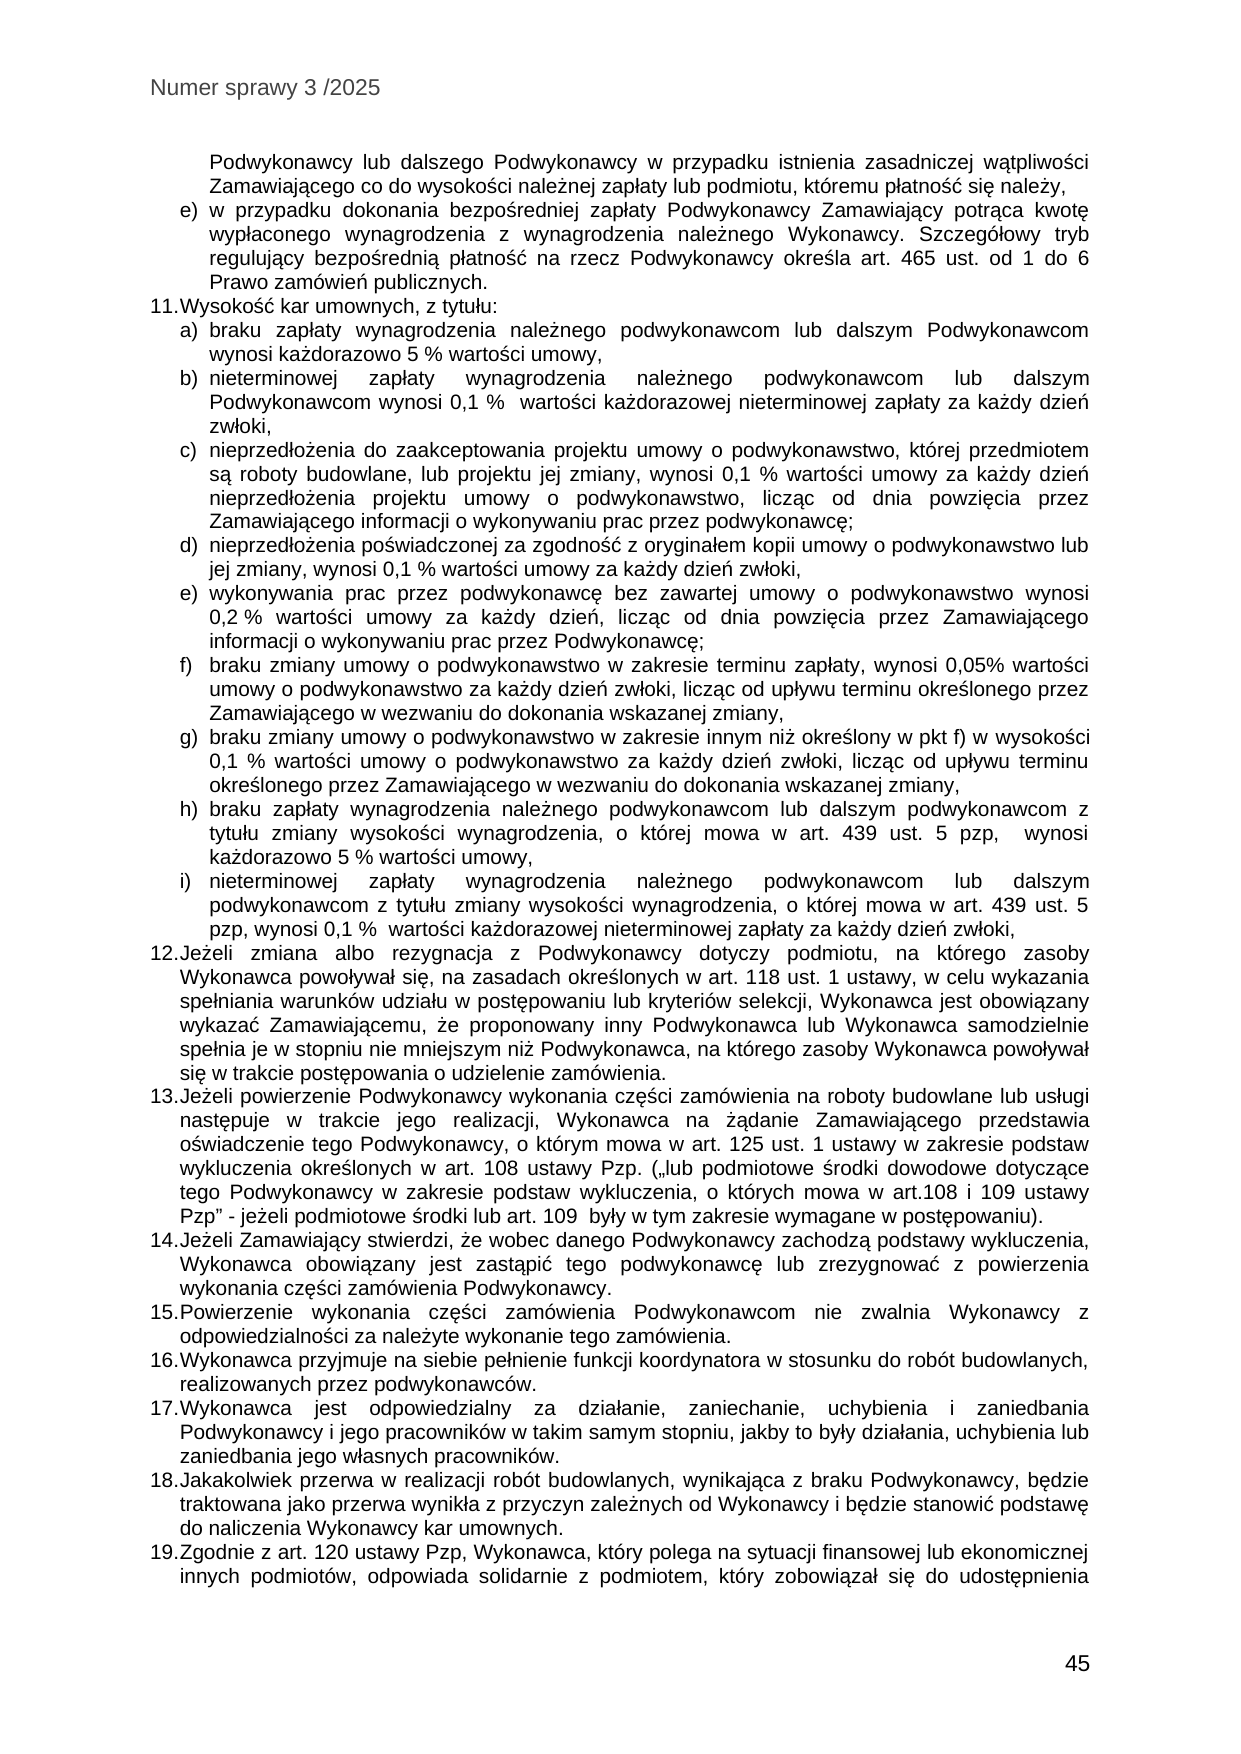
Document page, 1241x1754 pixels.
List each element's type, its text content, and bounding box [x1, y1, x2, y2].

list nieterminowej zapłaty wynagrodzenia należnego podwykonawcom lub dalszym Podwykonawcom wynosi 0,1 % wartości każdorazowej nieterminowej zapłaty za każdy dzień zwłoki, [179, 366, 1090, 437]
list nieprzedłożenia do zaakceptowania projektu umowy o podwykonawstwo, której przedmiotem są roboty budowlane, lub projektu jej zmiany, wynosi 0,1 % wartości umowy za każdy dzień nieprzedłożenia projektu umowy o podwykonawstwo, licząc od dnia powzięcia przez Zamawiającego informacji o wykonywaniu prac przez podwykonawcę; [179, 437, 1090, 533]
list wykonywania prac przez podwykonawcę bez zawartej umowy o podwykonawstwo wynosi 0,2 % wartości umowy za każdy dzień, licząc od dnia powzięcia przez Zamawiającego informacji o wykonywaniu prac przez Podwykonawcę; [179, 581, 1090, 653]
list Wysokość kar umownych, z tytułu: [150, 294, 1090, 318]
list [150, 1539, 1090, 1587]
list Jeżeli powierzenie Podwykonawcy wykonania części zamówienia na roboty budowlane lub usługi następuje w trakcie jego realizacji, Wykonawca na żądanie Zamawiającego przedstawia oświadczenie tego Podwykonawcy, o którym mowa w art. 125 ust. 1 ustawy w zakresie podstaw wykluczenia określonych w art. 108 ustawy Pzp. („lub podmiotowe środki dowodowe dotyczące tego Podwykonawcy w zakresie podstaw wykluczenia, o których mowa w art.108 i 109 ustawy Pzp” - jeżeli podmiotowe środki lub art. 109 były w tym zakresie wymagane w postępowaniu). [150, 1084, 1090, 1228]
list Powierzenie wykonania części zamówienia Podwykonawcom nie zwalnia Wykonawcy z odpowiedzialności za należyte wykonanie tego zamówienia. [150, 1300, 1090, 1348]
list braku zmiany umowy o podwykonawstwo w zakresie innym niż określony w pkt f) w wysokości 0,1 % wartości umowy o podwykonawstwo za każdy dzień zwłoki, licząc od upływu terminu określonego przez Zamawiającego w wezwaniu do dokonania wskazanej zmiany, [179, 725, 1090, 797]
list nieterminowej zapłaty wynagrodzenia należnego podwykonawcom lub dalszym podwykonawcom z tytułu zmiany wysokości wynagrodzenia, o której mowa w art. 439 ust. 5 pzp, wynosi 0,1 % wartości każdorazowej nieterminowej zapłaty za każdy dzień zwłoki, [179, 869, 1090, 941]
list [179, 150, 1090, 198]
list braku zapłaty wynagrodzenia należnego podwykonawcom lub dalszym Podwykonawcom wynosi każdorazowo 5 % wartości umowy, [179, 318, 1090, 366]
list braku zapłaty wynagrodzenia należnego podwykonawcom lub dalszym podwykonawcom z tytułu zmiany wysokości wynagrodzenia, o której mowa w art. 439 ust. 5 pzp, wynosi każdorazowo 5 % wartości umowy, [179, 797, 1090, 869]
list braku zmiany umowy o podwykonawstwo w zakresie terminu zapłaty, wynosi 0,05% wartości umowy o podwykonawstwo za każdy dzień zwłoki, licząc od upływu terminu określonego przez Zamawiającego w wezwaniu do dokonania wskazanej zmiany, [179, 653, 1090, 725]
list Jakakolwiek przerwa w realizacji robót budowlanych, wynikająca z braku Podwykonawcy, będzie traktowana jako przerwa wynikła z przyczyn zależnych od Wykonawcy i będzie stanowić podstawę do naliczenia Wykonawcy kar umownych. [150, 1468, 1090, 1539]
list Wykonawca jest odpowiedzialny za działanie, zaniechanie, uchybienia i zaniedbania Podwykonawcy i jego pracowników w takim samym stopniu, jakby to były działania, uchybienia lub zaniedbania jego własnych pracowników. [150, 1396, 1090, 1468]
list Jeżeli zmiana albo rezygnacja z Podwykonawcy dotyczy podmiotu, na którego zasoby Wykonawca powoływał się, na zasadach określonych w art. 118 ust. 1 ustawy, w celu wykazania spełniania warunków udziału w postępowaniu lub kryteriów selekcji, Wykonawca jest obowiązany wykazać Zamawiającemu, że proponowany inny Podwykonawca lub Wykonawca samodzielnie spełnia je w stopniu nie mniejszym niż Podwykonawca, na którego zasoby Wykonawca powoływał się w trakcie postępowania o udzielenie zamówienia. [150, 941, 1090, 1084]
list Wykonawca przyjmuje na siebie pełnienie funkcji koordynatora w stosunku do robót budowlanych, realizowanych przez podwykonawców. [150, 1348, 1090, 1396]
list w przypadku dokonania bezpośredniej zapłaty Podwykonawcy Zamawiający potrąca kwotę wypłaconego wynagrodzenia z wynagrodzenia należnego Wykonawcy. Szczegółowy tryb regulujący bezpośrednią płatność na rzecz Podwykonawcy określa art. 465 ust. od 1 do 6 Prawo zamówień publicznych. [179, 198, 1090, 294]
list Jeżeli Zamawiający stwierdzi, że wobec danego Podwykonawcy zachodzą podstawy wykluczenia, Wykonawca obowiązany jest zastąpić tego podwykonawcę lub zrezygnować z powierzenia wykonania części zamówienia Podwykonawcy. [150, 1228, 1090, 1300]
list nieprzedłożenia poświadczonej za zgodność z oryginałem kopii umowy o podwykonawstwo lub jej zmiany, wynosi 0,1 % wartości umowy za każdy dzień zwłoki, [179, 533, 1090, 581]
